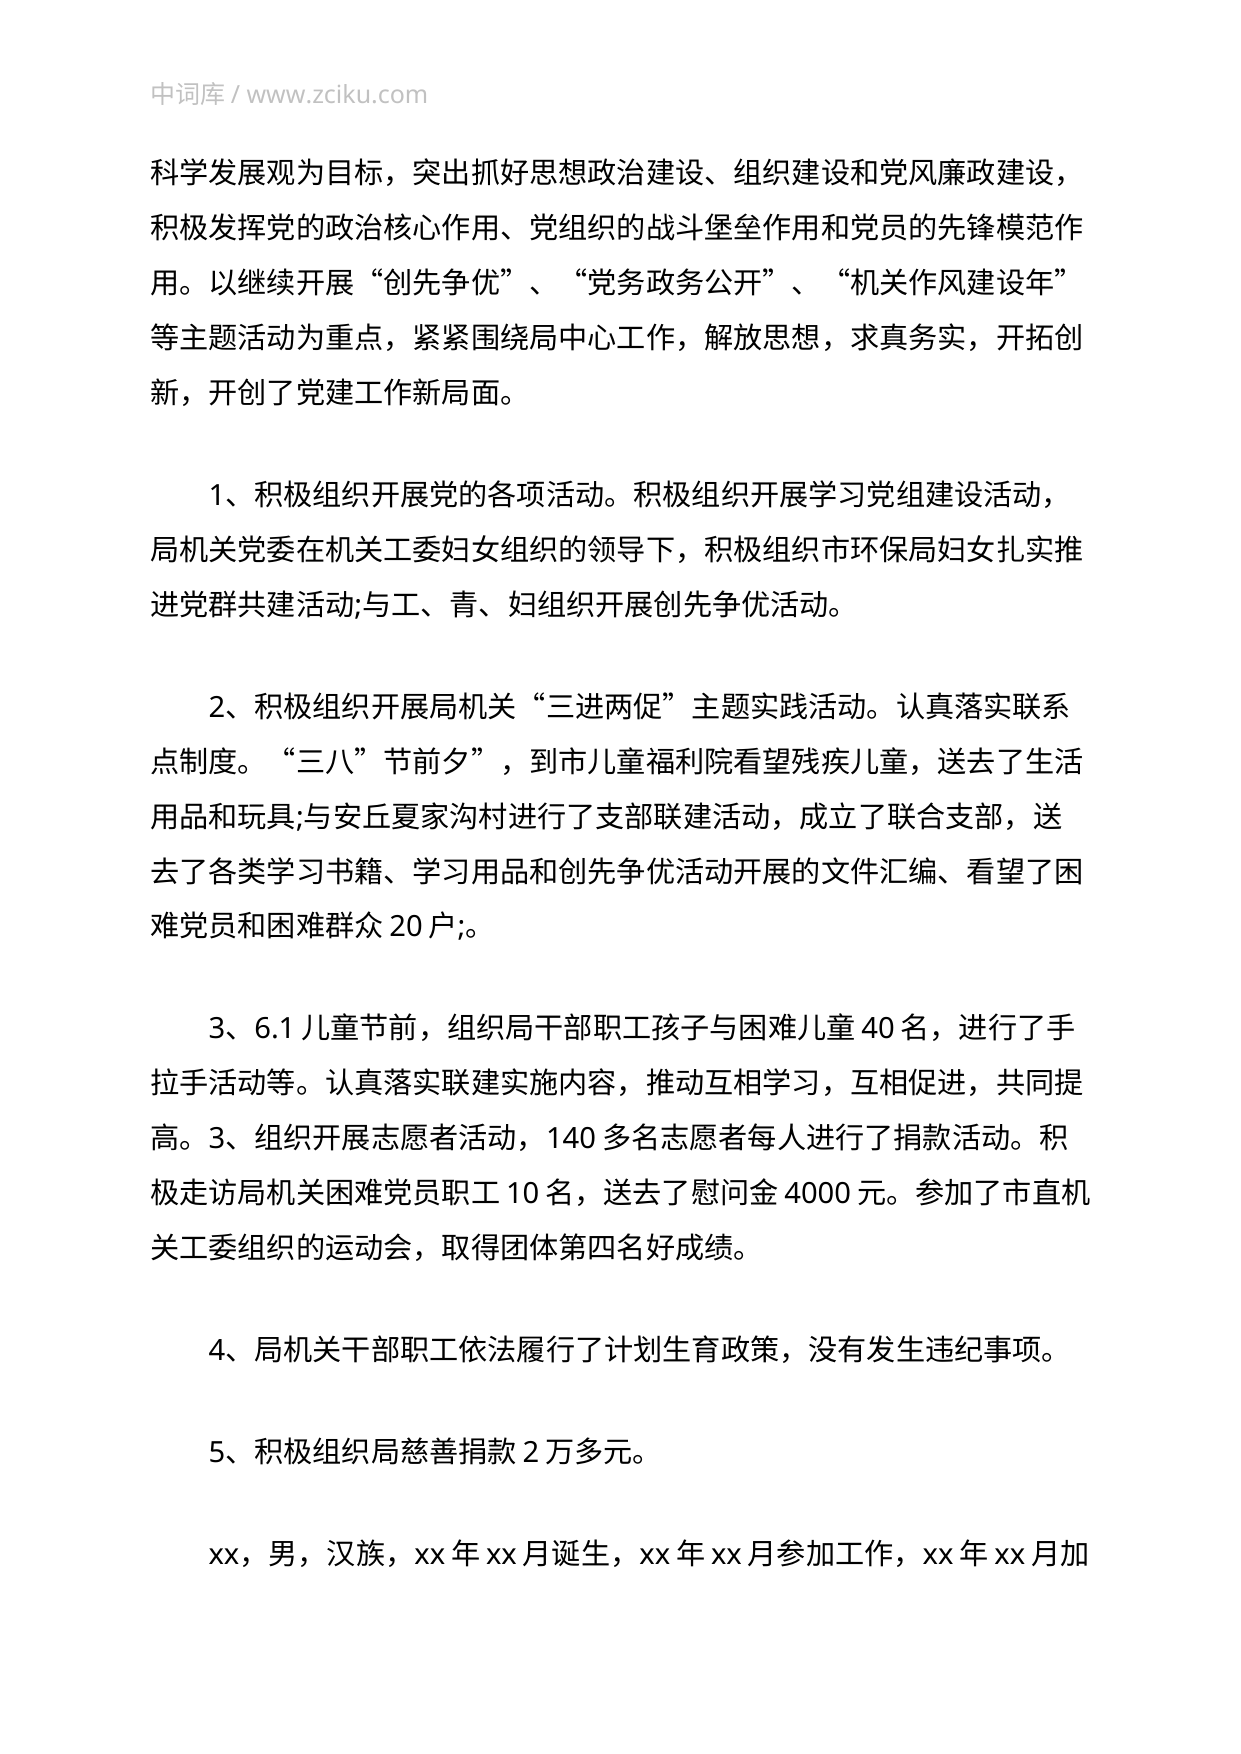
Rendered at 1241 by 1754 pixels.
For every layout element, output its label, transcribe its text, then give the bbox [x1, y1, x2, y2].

text 3、6.1儿童节前，组织局干部职工孩子与困难儿童40名，进行了手拉手活动等。认真落实联建实施内容，推动互相学习，互相促进，共同提高。3、组织开展志愿者活动，140多名志愿者每人进行了捐款活动。积极走访局机关困难党员职工10名，送去了慰问金4000元。参加了市直机关工委组织的运动会，取得团体第四名好成绩。 [150, 1005, 1090, 1267]
text 2、积极组织开展局机关“三进两促”主题实践活动。认真落实联系点制度。“三八”节前夕”，到市儿童福利院看望残疾儿童，送去了生活用品和玩具;与安丘夏家沟村进行了支部联建活动，成立了联合支部，送去了各类学习书籍、学习用品和创先争优活动开展的文件汇编、看望了困难党员和困难群众20户;。 [150, 683, 1090, 945]
text 1、积极组织开展党的各项活动。积极组织开展学习党组建设活动，局机关党委在机关工委妇女组织的领导下，积极组织市环保局妇女扎实推进党群共建活动;与工、青、妇组织开展创先争优活动。 [150, 471, 1090, 624]
text 5、积极组织局慈善捐款2万多元。 [150, 1429, 1090, 1471]
text 4、局机关干部职工依法履行了计划生育政策，没有发生违纪事项。 [150, 1327, 1090, 1369]
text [150, 1531, 1090, 1573]
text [150, 150, 1090, 412]
